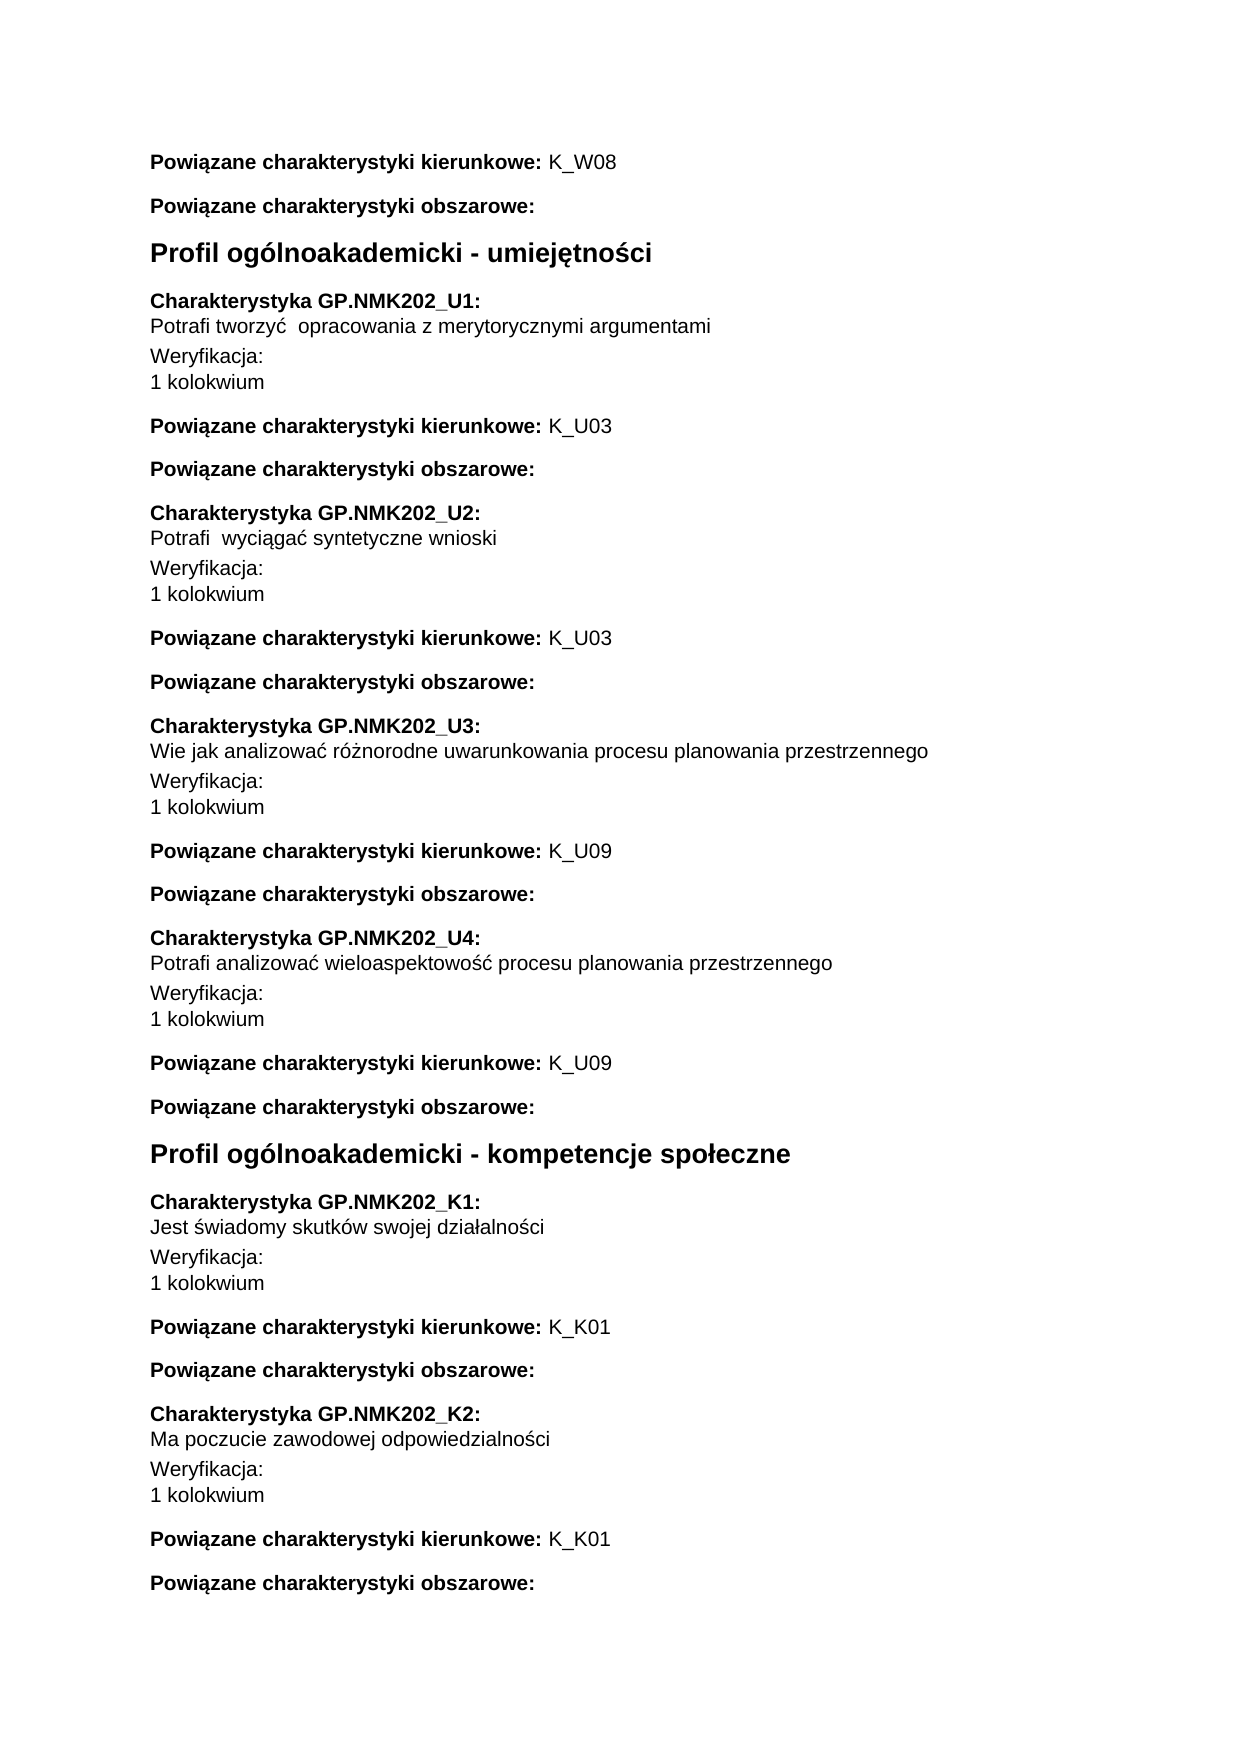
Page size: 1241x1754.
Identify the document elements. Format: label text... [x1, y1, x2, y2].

text 1 kolokwium [150, 582, 1090, 606]
text 1 kolokwium [150, 370, 1090, 394]
text Powiązane charakterystyki kierunkowe: K_U09 [150, 1051, 1090, 1075]
subtitle Profil ogólnoakademicki - kompetencje społeczne [150, 1138, 1090, 1170]
text Charakterystyka GP.NMK202_U1: [150, 288, 1090, 312]
text Powiązane charakterystyki obszarowe: [150, 1358, 1090, 1382]
text 1 kolokwium [150, 1483, 1090, 1507]
text Charakterystyka GP.NMK202_K2: [150, 1402, 1090, 1426]
text Weryfikacja: [150, 1245, 1090, 1269]
text Weryfikacja: [150, 1457, 1090, 1481]
text Potrafi tworzyć opracowania z merytorycznymi argumentami [150, 313, 1090, 337]
text Wie jak analizować różnorodne uwarunkowania procesu planowania przestrzennego [150, 738, 1090, 762]
text Powiązane charakterystyki obszarowe: [150, 670, 1090, 694]
text Potrafi wyciągać syntetyczne wnioski [150, 526, 1090, 550]
text Weryfikacja: [150, 344, 1090, 368]
text Charakterystyka GP.NMK202_K1: [150, 1189, 1090, 1213]
text Powiązane charakterystyki kierunkowe: K_U03 [150, 413, 1090, 437]
text Charakterystyka GP.NMK202_U2: [150, 501, 1090, 525]
text Powiązane charakterystyki kierunkowe: K_U03 [150, 626, 1090, 650]
text Charakterystyka GP.NMK202_U3: [150, 713, 1090, 737]
text Powiązane charakterystyki kierunkowe: K_U09 [150, 838, 1090, 862]
text Weryfikacja: [150, 981, 1090, 1005]
text Powiązane charakterystyki obszarowe: [150, 1095, 1090, 1119]
text 1 kolokwium [150, 1007, 1090, 1031]
subtitle Profil ogólnoakademicki - umiejętności [150, 237, 1090, 269]
text Ma poczucie zawodowej odpowiedzialności [150, 1427, 1090, 1451]
text Powiązane charakterystyki kierunkowe: K_W08 [150, 150, 1090, 174]
text Weryfikacja: [150, 556, 1090, 580]
text Powiązane charakterystyki obszarowe: [150, 194, 1090, 218]
text Powiązane charakterystyki kierunkowe: K_K01 [150, 1527, 1090, 1551]
text Potrafi analizować wieloaspektowość procesu planowania przestrzennego [150, 951, 1090, 975]
text 1 kolokwium [150, 795, 1090, 819]
text 1 kolokwium [150, 1271, 1090, 1295]
text Powiązane charakterystyki kierunkowe: K_K01 [150, 1314, 1090, 1338]
text Charakterystyka GP.NMK202_U4: [150, 926, 1090, 950]
text Weryfikacja: [150, 769, 1090, 793]
text Jest świadomy skutków swojej działalności [150, 1214, 1090, 1238]
text Powiązane charakterystyki obszarowe: [150, 1571, 1090, 1595]
text Powiązane charakterystyki obszarowe: [150, 882, 1090, 906]
text Powiązane charakterystyki obszarowe: [150, 457, 1090, 481]
